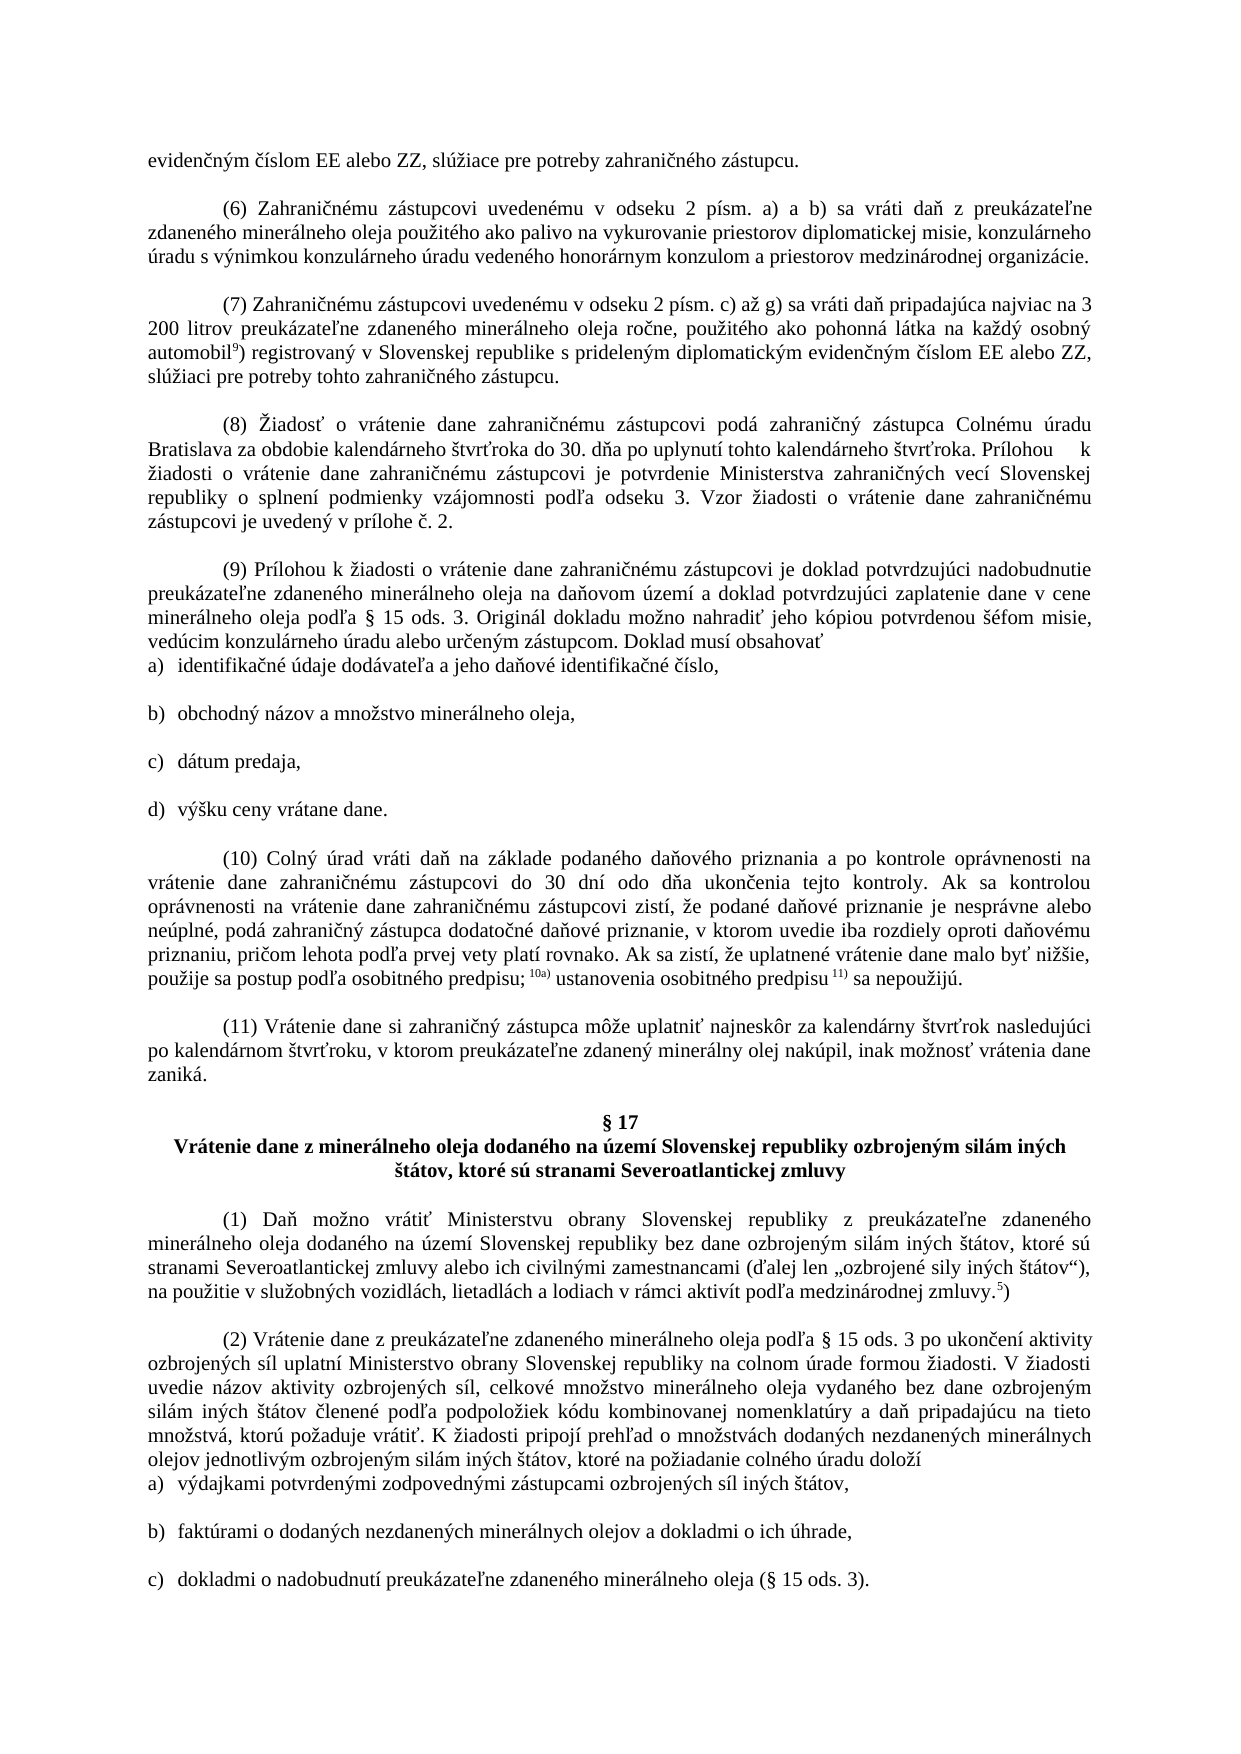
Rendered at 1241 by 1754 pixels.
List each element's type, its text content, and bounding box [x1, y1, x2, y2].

text (9) Prílohou k žiadosti o vrátenie dane zahraničnému zástupcovi je doklad potvrdzujúci nadobudnutie preukázateľne zdaneného minerálneho oleja na daňovom území a doklad potvrdzujúci zaplatenie dane v cene minerálneho oleja podľa § 15 ods. 3. Originál dokladu možno nahradiť jeho kópiou potvrdenou šéfom misie, vedúcim konzulárneho úradu alebo určeným zástupcom. Doklad musí obsahovať [148, 557, 1092, 653]
text (6) Zahraničnému zástupcovi uvedenému v odseku 2 písm. a) a b) sa vráti daň z preukázateľne zdaneného minerálneho oleja použitého ako palivo na vykurovanie priestorov diplomatickej misie, konzulárneho úradu s výnimkou konzulárneho úradu vedeného honorárnym konzulom a priestorov medzinárodnej organizácie. [148, 196, 1092, 268]
list dokladmi o nadobudnutí preukázateľne zdaneného minerálneho oleja (§ 15 ods. 3). [148, 1567, 1092, 1591]
text (10) Colný úrad vráti daň na základe podaného daňového priznania a po kontrole oprávnenosti na vrátenie dane zahraničnému zástupcovi do 30 dní odo dňa ukončenia tejto kontroly. Ak sa kontrolou oprávnenosti na vrátenie dane zahraničnému zástupcovi zistí, že podané daňové priznanie je nesprávne alebo neúplné, podá zahraničný zástupca dodatočné daňové priznanie, v ktorom uvedie iba rozdiely oproti daňovému priznaniu, pričom lehota podľa prvej vety platí rovnako. Ak sa zistí, že uplatnené vrátenie dane malo byť nižšie, použije sa postup podľa osobitného predpisu; 10a) ustanovenia osobitného predpisu 11) sa nepoužijú. [148, 846, 1092, 990]
list obchodný názov a množstvo minerálneho oleja, [148, 701, 1092, 725]
list identifikačné údaje dodávateľa a jeho daňové identifikačné číslo, [148, 653, 1092, 677]
text Vrátenie dane z minerálneho oleja dodaného na území Slovenskej republiky ozbrojeným silám iných štátov, ktoré sú stranami Severoatlantickej zmluvy [148, 1134, 1092, 1182]
list faktúrami o dodaných nezdanených minerálnych olejov a dokladmi o ich úhrade, [148, 1519, 1092, 1543]
text (11) Vrátenie dane si zahraničný zástupca môže uplatniť najneskôr za kalendárny štvrťrok nasledujúci po kalendárnom štvrťroku, v ktorom preukázateľne zdanený minerálny olej nakúpil, inak možnosť vrátenia dane zaniká. [148, 1014, 1092, 1086]
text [148, 148, 1092, 172]
text (2) Vrátenie dane z preukázateľne zdaneného minerálneho oleja podľa § 15 ods. 3 po ukončení aktivity ozbrojených síl uplatní Ministerstvo obrany Slovenskej republiky na colnom úrade formou žiadosti. V žiadosti uvedie názov aktivity ozbrojených síl, celkové množstvo minerálneho oleja vydaného bez dane ozbrojeným silám iných štátov členené podľa podpoložiek kódu kombinovanej nomenklatúry a daň pripadajúcu na tieto množstvá, ktorú požaduje vrátiť. K žiadosti pripojí prehľad o množstvách dodaných nezdanených minerálnych olejov jednotlivým ozbrojeným silám iných štátov, ktoré na požiadanie colného úradu doloží [148, 1327, 1092, 1471]
text (1) Daň možno vrátiť Ministerstvu obrany Slovenskej republiky z preukázateľne zdaneného minerálneho oleja dodaného na území Slovenskej republiky bez dane ozbrojeným silám iných štátov, ktoré sú stranami Severoatlantickej zmluvy alebo ich civilnými zamestnancami (ďalej len „ozbrojené sily iných štátov“), na použitie v služobných vozidlách, lietadlách a lodiach v rámci aktivít podľa medzinárodnej zmluvy.5) [148, 1206, 1092, 1303]
text (8) Žiadosť o vrátenie dane zahraničnému zástupcovi podá zahraničný zástupca Colnému úradu Bratislava za obdobie kalendárneho štvrťroka do 30. dňa po uplynutí tohto kalendárneho štvrťroka. Prílohou k žiadosti o vrátenie dane zahraničnému zástupcovi je potvrdenie Ministerstva zahraničných vecí Slovenskej republiky o splnení podmienky vzájomnosti podľa odseku 3. Vzor žiadosti o vrátenie dane zahraničnému zástupcovi je uvedený v prílohe č. 2. [148, 412, 1092, 533]
list dátum predaja, [148, 749, 1092, 773]
list výšku ceny vrátane dane. [148, 797, 1092, 821]
list výdajkami potvrdenými zodpovednými zástupcami ozbrojených síl iných štátov, [148, 1471, 1092, 1495]
text (7) Zahraničnému zástupcovi uvedenému v odseku 2 písm. c) až g) sa vráti daň pripadajúca najviac na 3 200 litrov preukázateľne zdaneného minerálneho oleja ročne, použitého ako pohonná látka na každý osobný automobil9) registrovaný v Slovenskej republike s prideleným diplomatickým evidenčným číslom EE alebo ZZ, slúžiaci pre potreby tohto zahraničného zástupcu. [148, 292, 1092, 388]
text § 17 [148, 1110, 1092, 1134]
